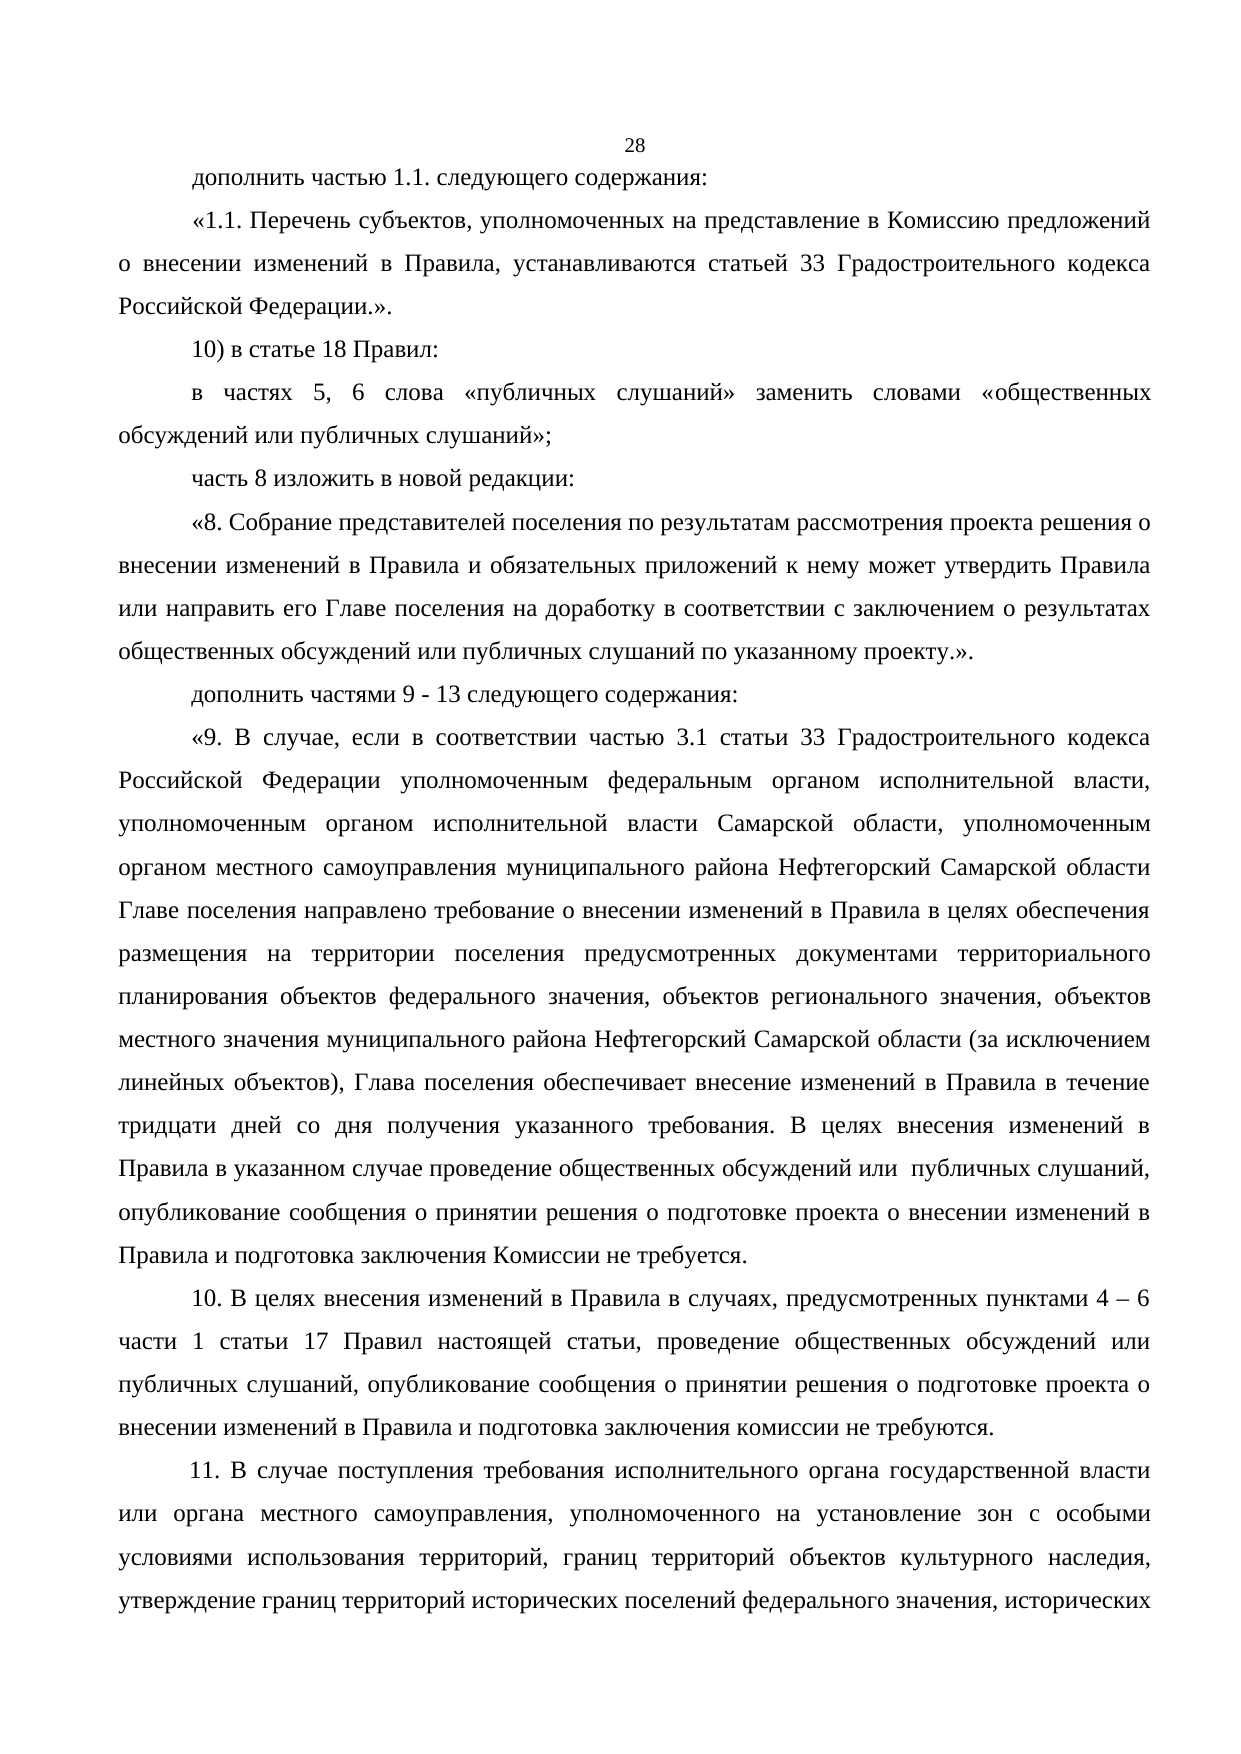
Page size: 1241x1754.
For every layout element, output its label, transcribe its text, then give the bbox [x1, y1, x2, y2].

text в частях 5, 6 слова «публичных слушаний» заменить словами «общественных обсуждений или публичных слушаний»; [118, 377, 1152, 449]
text дополнить частью 1.1. следующего содержания: [118, 162, 1152, 190]
text 10) в статье 18 Правил: [118, 334, 1152, 363]
text дополнить частями 9 - 13 следующего содержания: [118, 679, 1152, 708]
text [118, 1455, 1152, 1613]
text «9. В случае, если в соответствии частью 3.1 статьи 33 Градостроительного кодекса Российской Федерации уполномоченным федеральным органом исполнительной власти, уполномоченным органом исполнительной власти Самарской области, уполномоченным органом местного самоуправления муниципального района Нефтегорский Самарской области Главе поселения направлено требование о внесении изменений в Правила в целях обеспечения размещения на территории поселения предусмотренных документами территориального планирования объектов федерального значения, объектов регионального значения, объектов местного значения муниципального района Нефтегорский Самарской области (за исключением линейных объектов), Глава поселения обеспечивает внесение изменений в Правила в течение тридцати дней со дня получения указанного требования. В целях внесения изменений в Правила в указанном случае проведение общественных обсуждений или публичных слушаний, опубликование сообщения о принятии решения о подготовке проекта о внесении изменений в Правила и подготовка заключения Комиссии не требуется. [118, 722, 1152, 1268]
text «1.1. Перечень субъектов, уполномоченных на представление в Комиссию предложений о внесении изменений в Правила, устанавливаются статьей 33 Градостроительного кодекса Российской Федерации.». [118, 205, 1152, 320]
text «8. Собрание представителей поселения по результатам рассмотрения проекта решения о внесении изменений в Правила и обязательных приложений к нему может утвердить Правила или направить его Главе поселения на доработку в соответствии с заключением о результатах общественных обсуждений или публичных слушаний по указанному проекту.». [118, 507, 1152, 665]
text 10. В целях внесения изменений в Правила в случаях, предусмотренных пунктами 4 – 6 части 1 статьи 17 Правил настоящей статьи, проведение общественных обсуждений или публичных слушаний, опубликование сообщения о принятии решения о подготовке проекта о внесении изменений в Правила и подготовка заключения комиссии не требуются. [118, 1283, 1152, 1441]
text часть 8 изложить в новой редакции: [118, 463, 1152, 492]
